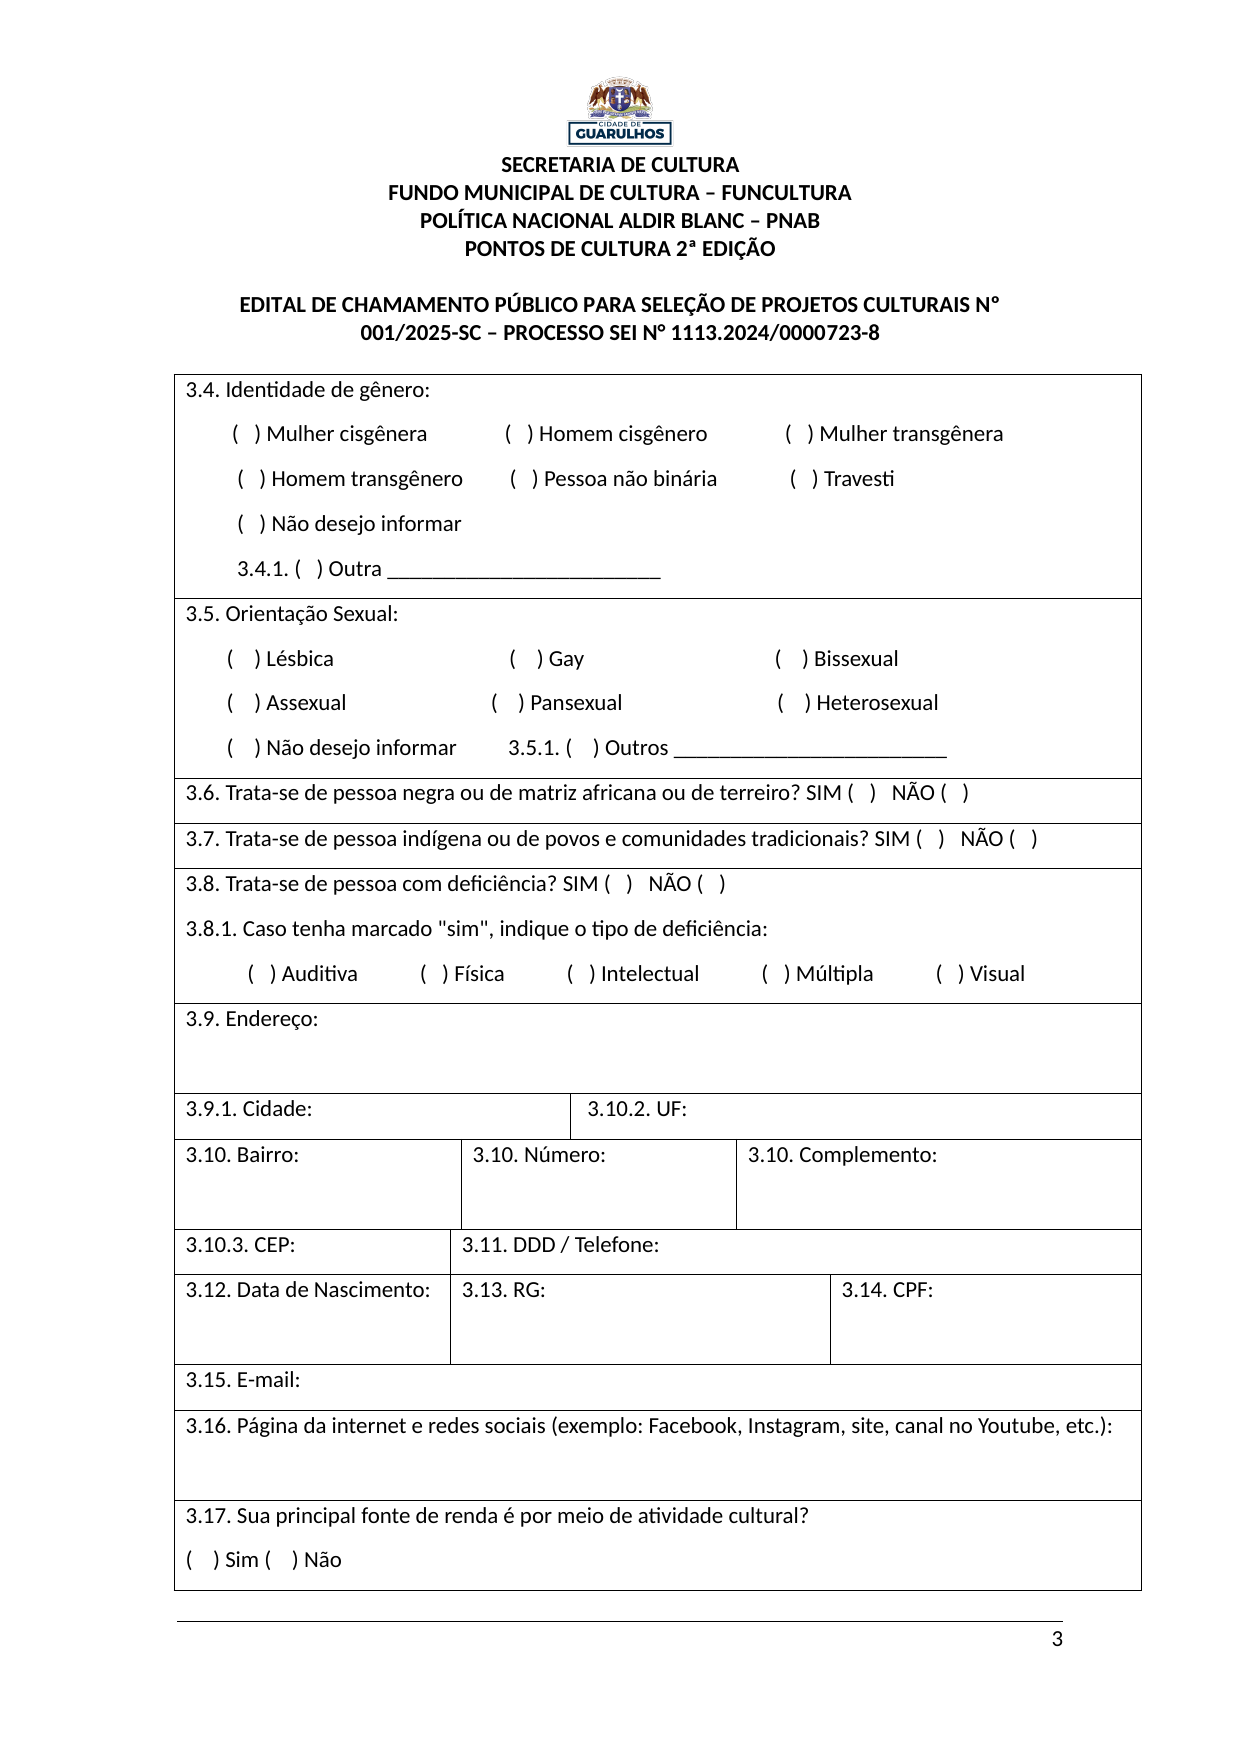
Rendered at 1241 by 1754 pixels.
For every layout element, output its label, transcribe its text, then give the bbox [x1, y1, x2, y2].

table_cell 3.16. Página da internet e redes sociais (exemplo: Facebook, Instagram, site, canal no Youtube, etc.): [175, 1411, 1141, 1500]
table_cell 3.11. DDD / Telefone: [451, 1230, 1141, 1274]
table_cell 3.4. Identidade de gênero: ( ) Mulher cisgênera ( ) Homem cisgênero ( ) Mulher transgênera ( ) Homem transgênero ( ) Pessoa não binária ( ) Travesti ( ) Não desejo informar 3.4.1. ( ) Outra ________________________ [175, 375, 1141, 598]
table_cell 3.9.1. Cidade: [175, 1094, 570, 1139]
table_cell 3.10. Bairro: [175, 1140, 461, 1229]
table_cell 3.6. Trata-se de pessoa negra ou de matriz africana ou de terreiro? SIM ( ) NÃO ( ) [175, 779, 1141, 823]
table_cell 3.15. E-mail: [175, 1365, 1141, 1410]
table_cell 3.17. Sua principal fonte de renda é por meio de atividade cultural? ( ) Sim ( ) Não [175, 1501, 1141, 1590]
picture [564, 73, 676, 150]
table_cell 3.10.2. UF: [571, 1094, 1141, 1139]
table_cell 3.10. Complemento: [737, 1140, 1141, 1229]
table_cell 3.13. RG: [451, 1275, 830, 1364]
table_cell 3.7. Trata-se de pessoa indígena ou de povos e comunidades tradicionais? SIM ( ) NÃO ( ) [175, 824, 1141, 868]
table_cell 3.10. Número: [462, 1140, 736, 1229]
table_cell 3.14. CPF: [831, 1275, 1141, 1364]
table_cell 3.9. Endereço: [175, 1004, 1141, 1093]
table_cell 3.5. Orientação Sexual: ( ) Lésbica ( ) Gay ( ) Bissexual ( ) Assexual ( ) Pansexual ( ) Heterosexual ( ) Não desejo informar 3.5.1. ( ) Outros ________________________ [175, 599, 1141, 777]
table_cell 3.8. Trata-se de pessoa com deficiência? SIM ( ) NÃO ( ) 3.8.1. Caso tenha marcado "sim", indique o tipo de deficiência: ( ) Auditiva ( ) Física ( ) Intelectual ( ) Múltipla ( ) Visual [175, 869, 1141, 1003]
table_cell 3.12. Data de Nascimento: [175, 1275, 450, 1364]
table_cell 3.10.3. CEP: [175, 1230, 450, 1274]
